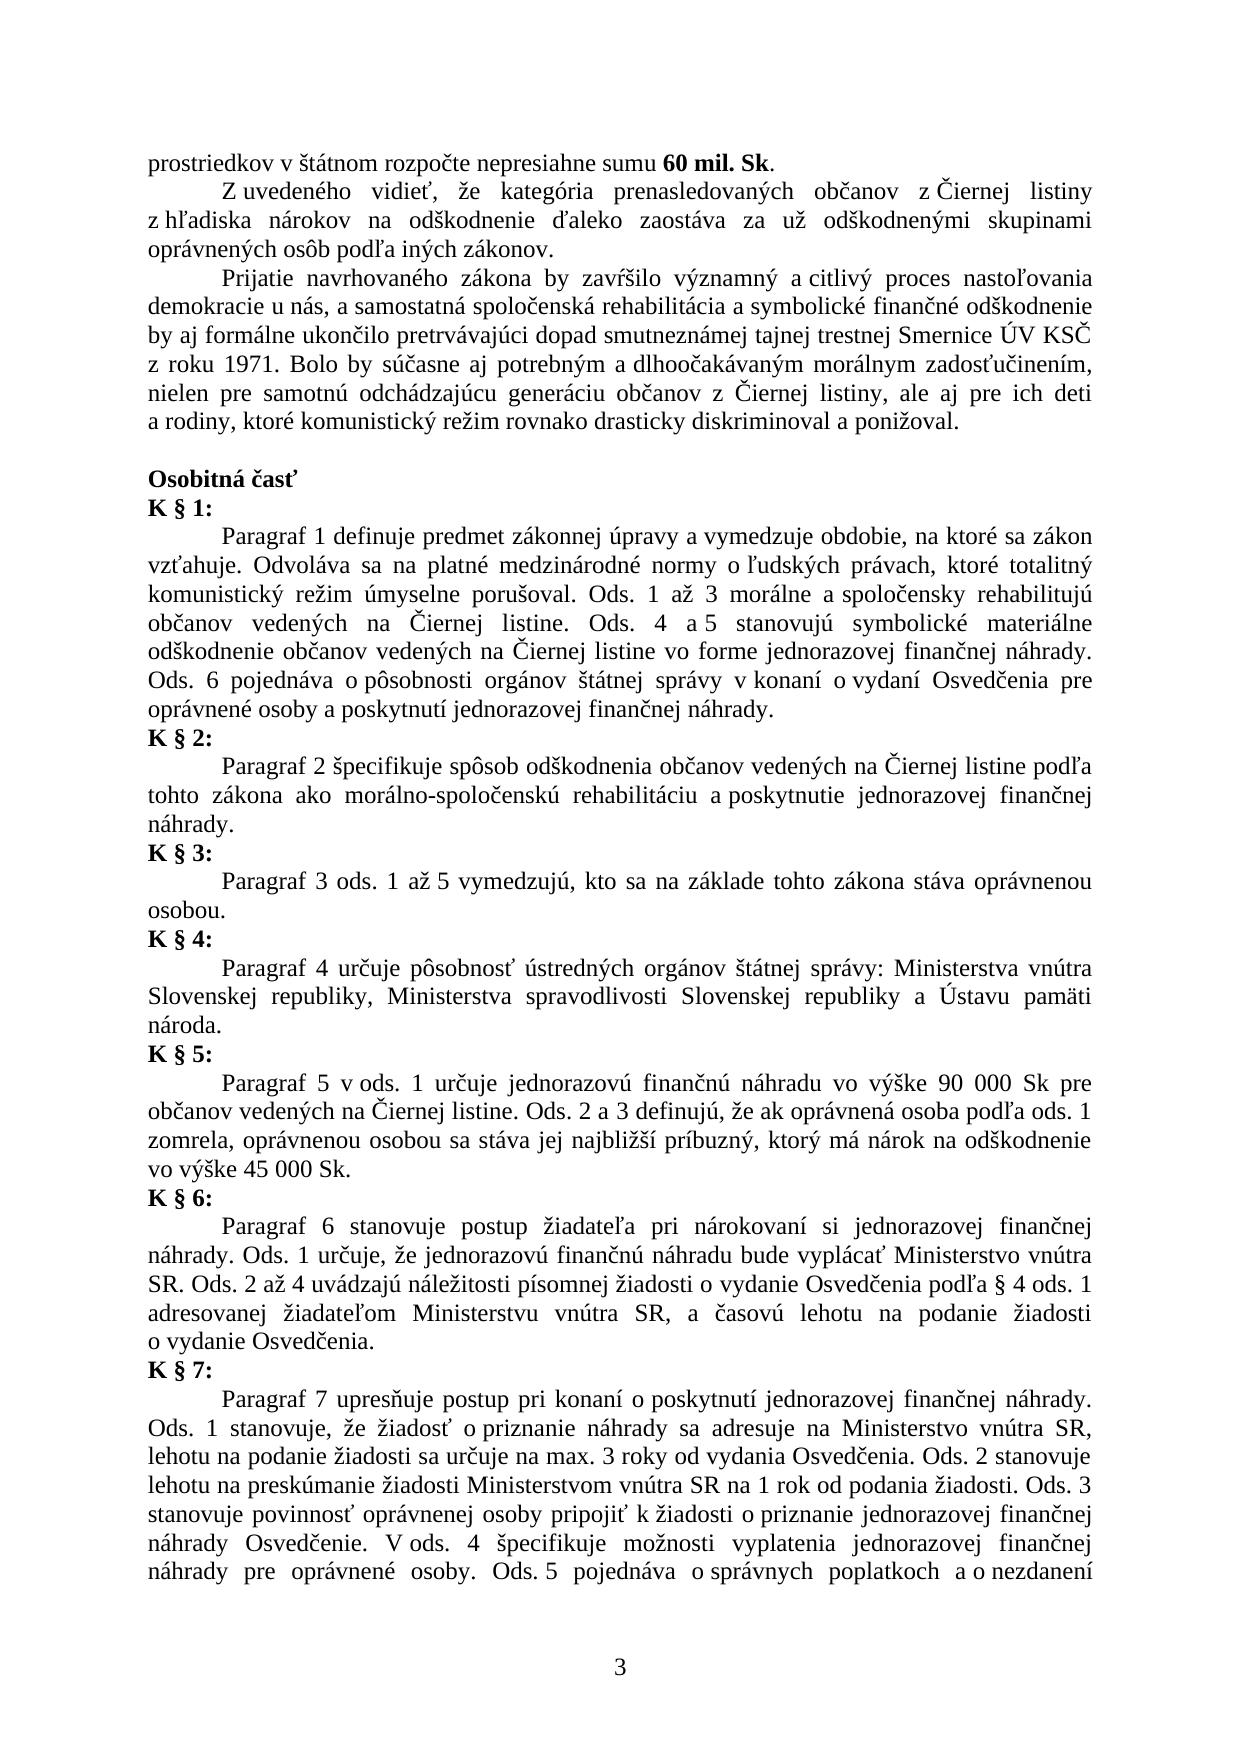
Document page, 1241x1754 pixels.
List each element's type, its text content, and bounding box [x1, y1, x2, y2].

text Paragraf 5 v ods. 1 určuje jednorazovú finančnú náhradu vo výške 90 000 Sk pre občanov vedených na Čiernej listine. Ods. 2 a 3 definujú, že ak oprávnená osoba podľa ods. 1 zomrela, oprávnenou osobou sa stáva jej najbližší príbuzný, ktorý má nárok na odškodnenie vo výške 45 000 Sk. [148, 1068, 1093, 1183]
text K § 4: [148, 924, 1093, 953]
text Paragraf 4 určuje pôsobnosť ústredných orgánov štátnej správy: Ministerstva vnútra Slovenskej republiky, Ministerstva spravodlivosti Slovenskej republiky a Ústavu pamäti národa. [148, 953, 1093, 1039]
text K § 2: [148, 723, 1093, 751]
text Paragraf 2 špecifikuje spôsob odškodnenia občanov vedených na Čiernej listine podľa tohto zákona ako morálno-spoločenskú rehabilitáciu a poskytnutie jednorazovej finančnej náhrady. [148, 751, 1093, 838]
text K § 1: [148, 493, 1093, 521]
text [148, 1384, 1093, 1585]
text K § 5: [148, 1039, 1093, 1068]
text Osobitná časť [148, 464, 1093, 493]
text Z uvedeného vidieť, že kategória prenasledovaných občanov z Čiernej listiny z hľadiska nárokov na odškodnenie ďaleko zaostáva za už odškodnenými skupinami oprávnených osôb podľa iných zákonov. [148, 176, 1093, 263]
text Prijatie navrhovaného zákona by zavŕšilo významný a citlivý proces nastoľovania demokracie u nás, a samostatná spoločenská rehabilitácia a symbolické finančné odškodnenie by aj formálne ukončilo pretrvávajúci dopad smutneznámej tajnej trestnej Smernice ÚV KSČ z roku 1971. Bolo by súčasne aj potrebným a dlhoočakávaným morálnym zadosťučinením, nielen pre samotnú odchádzajúcu generáciu občanov z Čiernej listiny, ale aj pre ich deti a rodiny, ktoré komunistický režim rovnako drasticky diskriminoval a ponižoval. [148, 263, 1093, 435]
text K § 6: [148, 1183, 1093, 1211]
text Paragraf 1 definuje predmet zákonnej úpravy a vymedzuje obdobie, na ktoré sa zákon vzťahuje. Odvoláva sa na platné medzinárodné normy o ľudských právach, ktoré totalitný komunistický režim úmyselne porušoval. Ods. 1 až 3 morálne a spoločensky rehabilitujú občanov vedených na Čiernej listine. Ods. 4 a 5 stanovujú symbolické materiálne odškodnenie občanov vedených na Čiernej listine vo forme jednorazovej finančnej náhrady. Ods. 6 pojednáva o pôsobnosti orgánov štátnej správy v konaní o vydaní Osvedčenia pre oprávnené osoby a poskytnutí jednorazovej finančnej náhrady. [148, 521, 1093, 723]
text K § 7: [148, 1355, 1093, 1384]
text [148, 148, 1093, 176]
text Paragraf 6 stanovuje postup žiadateľa pri nárokovaní si jednorazovej finančnej náhrady. Ods. 1 určuje, že jednorazovú finančnú náhradu bude vyplácať Ministerstvo vnútra SR. Ods. 2 až 4 uvádzajú náležitosti písomnej žiadosti o vydanie Osvedčenia podľa § 4 ods. 1 adresovanej žiadateľom Ministerstvu vnútra SR, a časovú lehotu na podanie žiadosti o vydanie Osvedčenia. [148, 1211, 1093, 1355]
text Paragraf 3 ods. 1 až 5 vymedzujú, kto sa na základe tohto zákona stáva oprávnenou osobou. [148, 866, 1093, 924]
text K § 3: [148, 838, 1093, 866]
